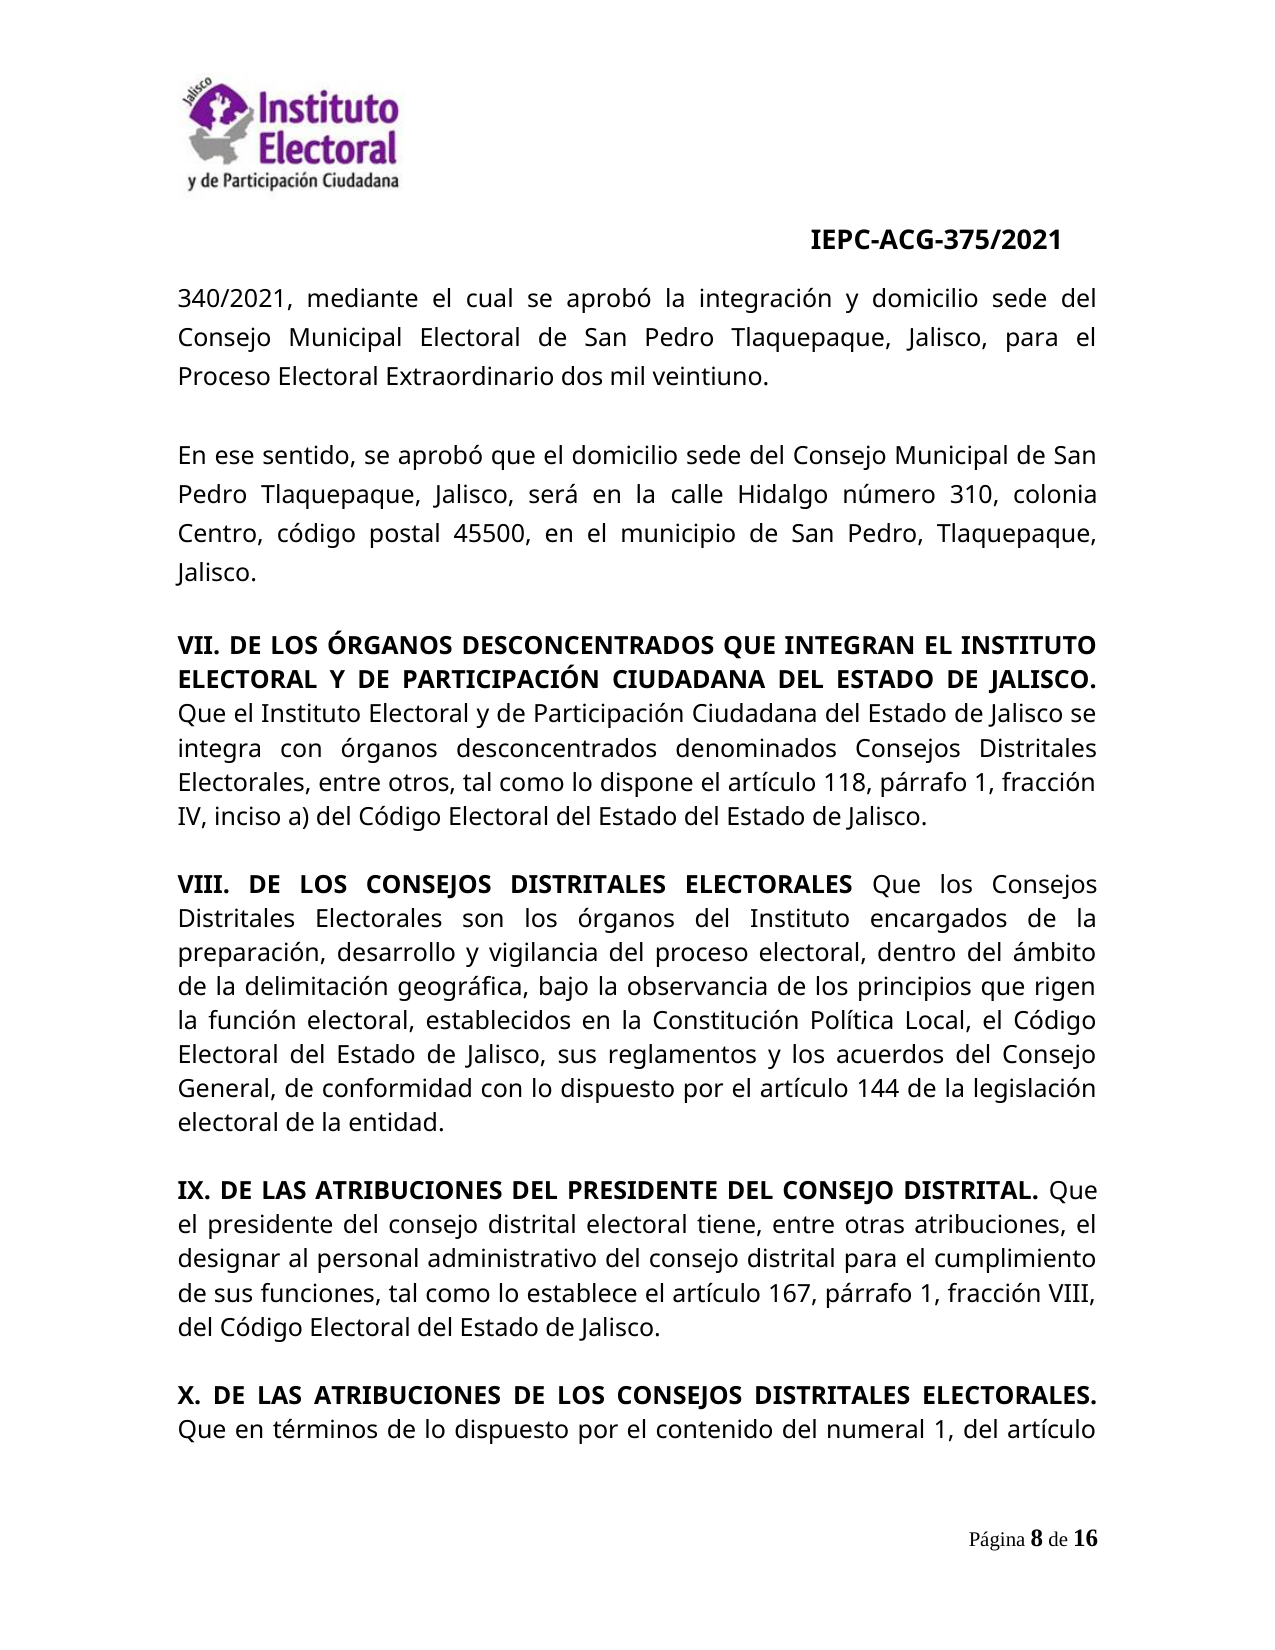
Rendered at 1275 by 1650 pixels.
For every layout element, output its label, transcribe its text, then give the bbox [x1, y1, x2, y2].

text IX. DE LAS ATRIBUCIONES DEL PRESIDENTE DEL CONSEJO DISTRITAL. Que el presidente del consejo distrital electoral tiene, entre otras atribuciones, el designar al personal administrativo del consejo distrital para el cumplimiento de sus funciones, tal como lo establece el artículo 167, párrafo 1, fracción VIII, del Código Electoral del Estado de Jalisco. [177, 1173, 1098, 1343]
text VIII. DE LOS CONSEJOS DISTRITALES ELECTORALES Que los Consejos Distritales Electorales son los órganos del Instituto encargados de la preparación, desarrollo y vigilancia del proceso electoral, dentro del ámbito de la delimitación geográfica, bajo la observancia de los principios que rigen la función electoral, establecidos en la Constitución Política Local, el Código Electoral del Estado de Jalisco, sus reglamentos y los acuerdos del Consejo General, de conformidad con lo dispuesto por el artículo 144 de la legislación electoral de la entidad. [177, 866, 1098, 1139]
picture [177, 73, 406, 202]
text En ese sentido, se aprobó que el domicilio sede del Consejo Municipal de San Pedro Tlaquepaque, Jalisco, será en la calle Hidalgo número 310, colonia Centro, código postal 45500, en el municipio de San Pedro, Tlaquepaque, Jalisco. [177, 437, 1098, 589]
text VII. DE LOS ÓRGANOS DESCONCENTRADOS QUE INTEGRAN EL INSTITUTO ELECTORAL Y DE PARTICIPACIÓN CIUDADANA DEL ESTADO DE JALISCO. Que el Instituto Electoral y de Participación Ciudadana del Estado de Jalisco se integra con órganos desconcentrados denominados Consejos Distritales Electorales, entre otros, tal como lo dispone el artículo 118, párrafo 1, fracción IV, inciso a) del Código Electoral del Estado del Estado de Jalisco. [177, 628, 1098, 832]
